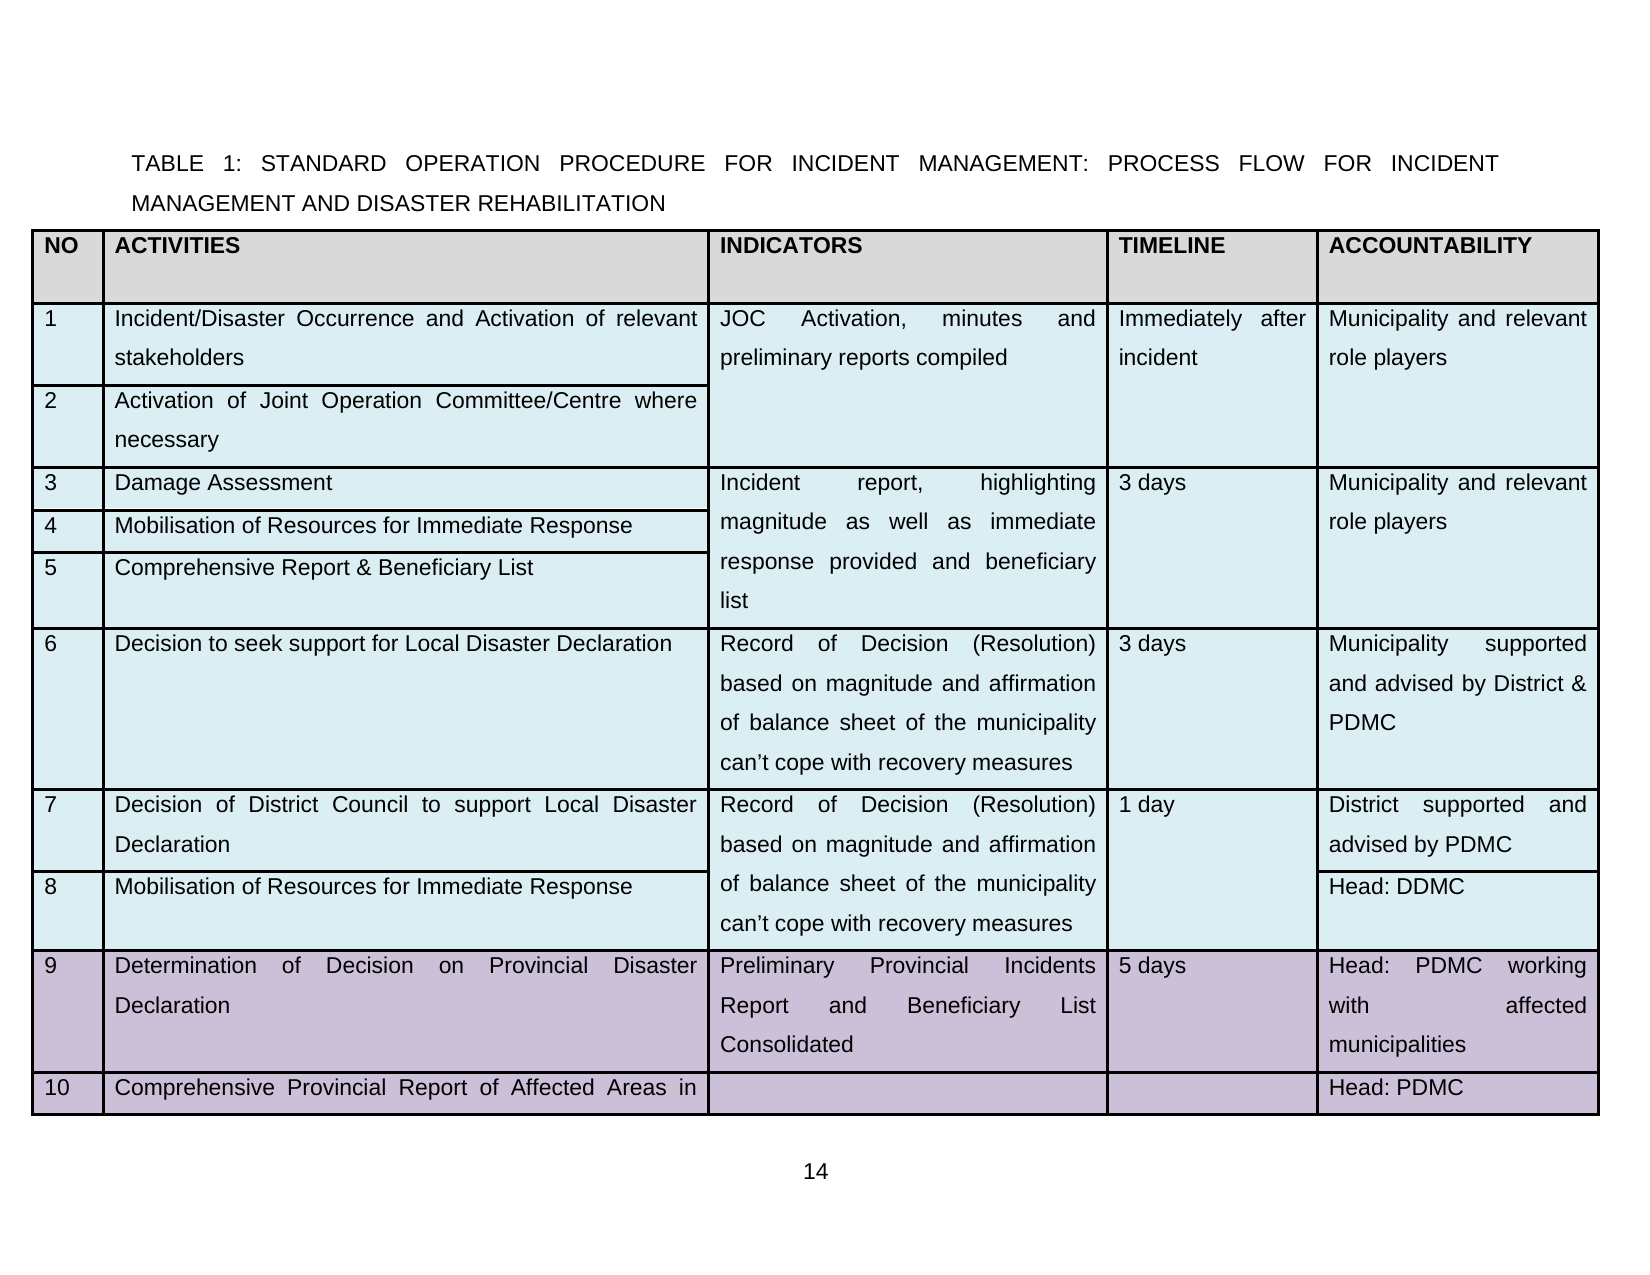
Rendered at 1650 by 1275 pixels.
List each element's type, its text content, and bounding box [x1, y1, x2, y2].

table_cell 6 [34, 630, 102, 788]
table_cell JOC Activation, minutes and preliminary reports compiled [710, 305, 1106, 466]
table_cell Activation of Joint Operation Committee/Centre where necessary [105, 387, 707, 466]
table_cell 5 days [1109, 952, 1316, 1071]
table_cell 3 days [1109, 469, 1316, 627]
table_cell Municipality and relevant role players [1319, 305, 1597, 466]
table_cell 8 [34, 873, 102, 949]
table_header NO [34, 232, 102, 302]
table_cell [710, 1074, 1106, 1113]
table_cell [105, 1074, 707, 1113]
table_cell District supported and advised by PDMC [1319, 791, 1597, 870]
table_header TIMELINE [1109, 232, 1316, 302]
table_cell Head: PDMC working with affected municipalities [1319, 952, 1597, 1071]
table_cell Comprehensive Report & Beneficiary List [105, 554, 707, 627]
table_header INDICATORS [710, 232, 1106, 302]
table_cell Incident/Disaster Occurrence and Activation of relevant stakeholders [105, 305, 707, 384]
table_header ACCOUNTABILITY [1319, 232, 1597, 302]
table_cell 9 [34, 952, 102, 1071]
table_cell Municipality supported and advised by District & PDMC [1319, 630, 1597, 788]
table_cell Head: DDMC [1319, 873, 1597, 949]
table_cell Incident report, highlighting magnitude as well as immediate response provided and beneficiary list [710, 469, 1106, 627]
text TABLE 1: STANDARD OPERATION PROCEDURE FOR INCIDENT MANAGEMENT: PROCESS FLOW FOR INCIDENT MANAGEMENT AND DISASTER REHABILITATION [131, 150, 1500, 216]
table_cell Mobilisation of Resources for Immediate Response [105, 512, 707, 551]
table_header ACTIVITIES [105, 232, 707, 302]
table_cell [1109, 1074, 1316, 1113]
table_cell Head: PDMC [1319, 1074, 1597, 1113]
table_cell 10 [34, 1074, 102, 1113]
table_cell 2 [34, 387, 102, 466]
table_cell Decision of District Council to support Local Disaster Declaration [105, 791, 707, 870]
table_cell Immediately after incident [1109, 305, 1316, 466]
table_cell Determination of Decision on Provincial Disaster Declaration [105, 952, 707, 1071]
table_cell Preliminary Provincial Incidents Report and Beneficiary List Consolidated [710, 952, 1106, 1071]
table_cell 1 [34, 305, 102, 384]
table_cell Damage Assessment [105, 469, 707, 508]
table_cell 7 [34, 791, 102, 870]
table_cell 3 [34, 469, 102, 508]
table_cell 5 [34, 554, 102, 627]
table_cell 3 days [1109, 630, 1316, 788]
table_cell Mobilisation of Resources for Immediate Response [105, 873, 707, 949]
table_cell Municipality and relevant role players [1319, 469, 1597, 627]
table_cell Record of Decision (Resolution) based on magnitude and affirmation of balance sheet of the municipality can’t cope with recovery measures [710, 791, 1106, 949]
table_cell Record of Decision (Resolution) based on magnitude and affirmation of balance sheet of the municipality can’t cope with recovery measures [710, 630, 1106, 788]
table_cell 4 [34, 512, 102, 551]
table_cell Decision to seek support for Local Disaster Declaration [105, 630, 707, 788]
table_cell 1 day [1109, 791, 1316, 949]
